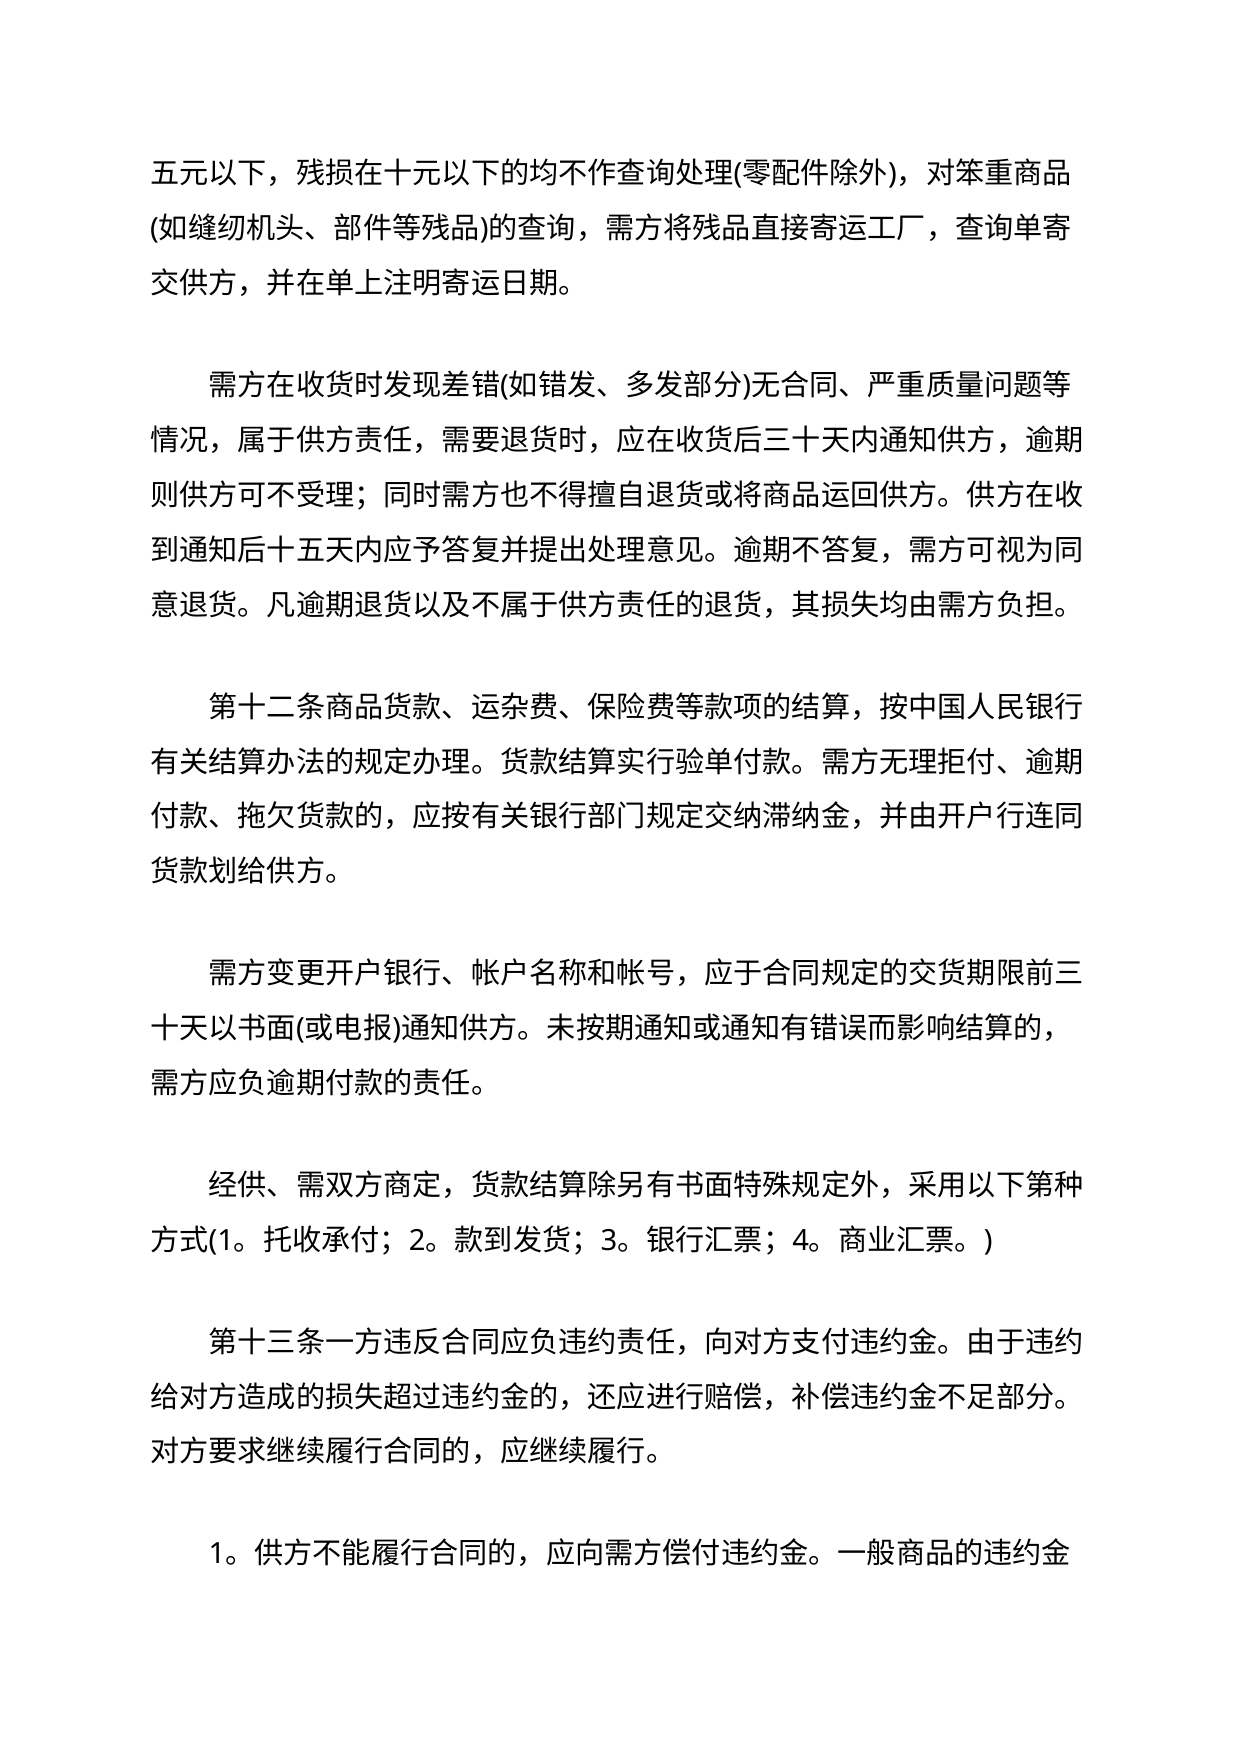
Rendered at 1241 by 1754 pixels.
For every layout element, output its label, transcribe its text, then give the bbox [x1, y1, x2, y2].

text 需方变更开户银行、帐户名称和帐号，应于合同规定的交货期限前三十天以书面(或电报)通知供方。未按期通知或通知有错误而影响结算的，需方应负逾期付款的责任。 [150, 950, 1090, 1102]
text 第十二条商品货款、运杂费、保险费等款项的结算，按中国人民银行有关结算办法的规定办理。货款结算实行验单付款。需方无理拒付、逾期付款、拖欠货款的，应按有关银行部门规定交纳滞纳金，并由开户行连同货款划给供方。 [150, 683, 1090, 890]
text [150, 150, 1090, 302]
text 经供、需双方商定，货款结算除另有书面特殊规定外，采用以下第种方式(1。托收承付；2。款到发货；3。银行汇票；4。商业汇票。) [150, 1161, 1090, 1259]
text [150, 1530, 1090, 1572]
text 需方在收货时发现差错(如错发、多发部分)无合同、严重质量问题等情况，属于供方责任，需要退货时，应在收货后三十天内通知供方，逾期则供方可不受理；同时需方也不得擅自退货或将商品运回供方。供方在收到通知后十五天内应予答复并提出处理意见。逾期不答复，需方可视为同意退货。凡逾期退货以及不属于供方责任的退货，其损失均由需方负担。 [150, 362, 1090, 624]
text 第十三条一方违反合同应负违约责任，向对方支付违约金。由于违约给对方造成的损失超过违约金的，还应进行赔偿，补偿违约金不足部分。对方要求继续履行合同的，应继续履行。 [150, 1318, 1090, 1470]
